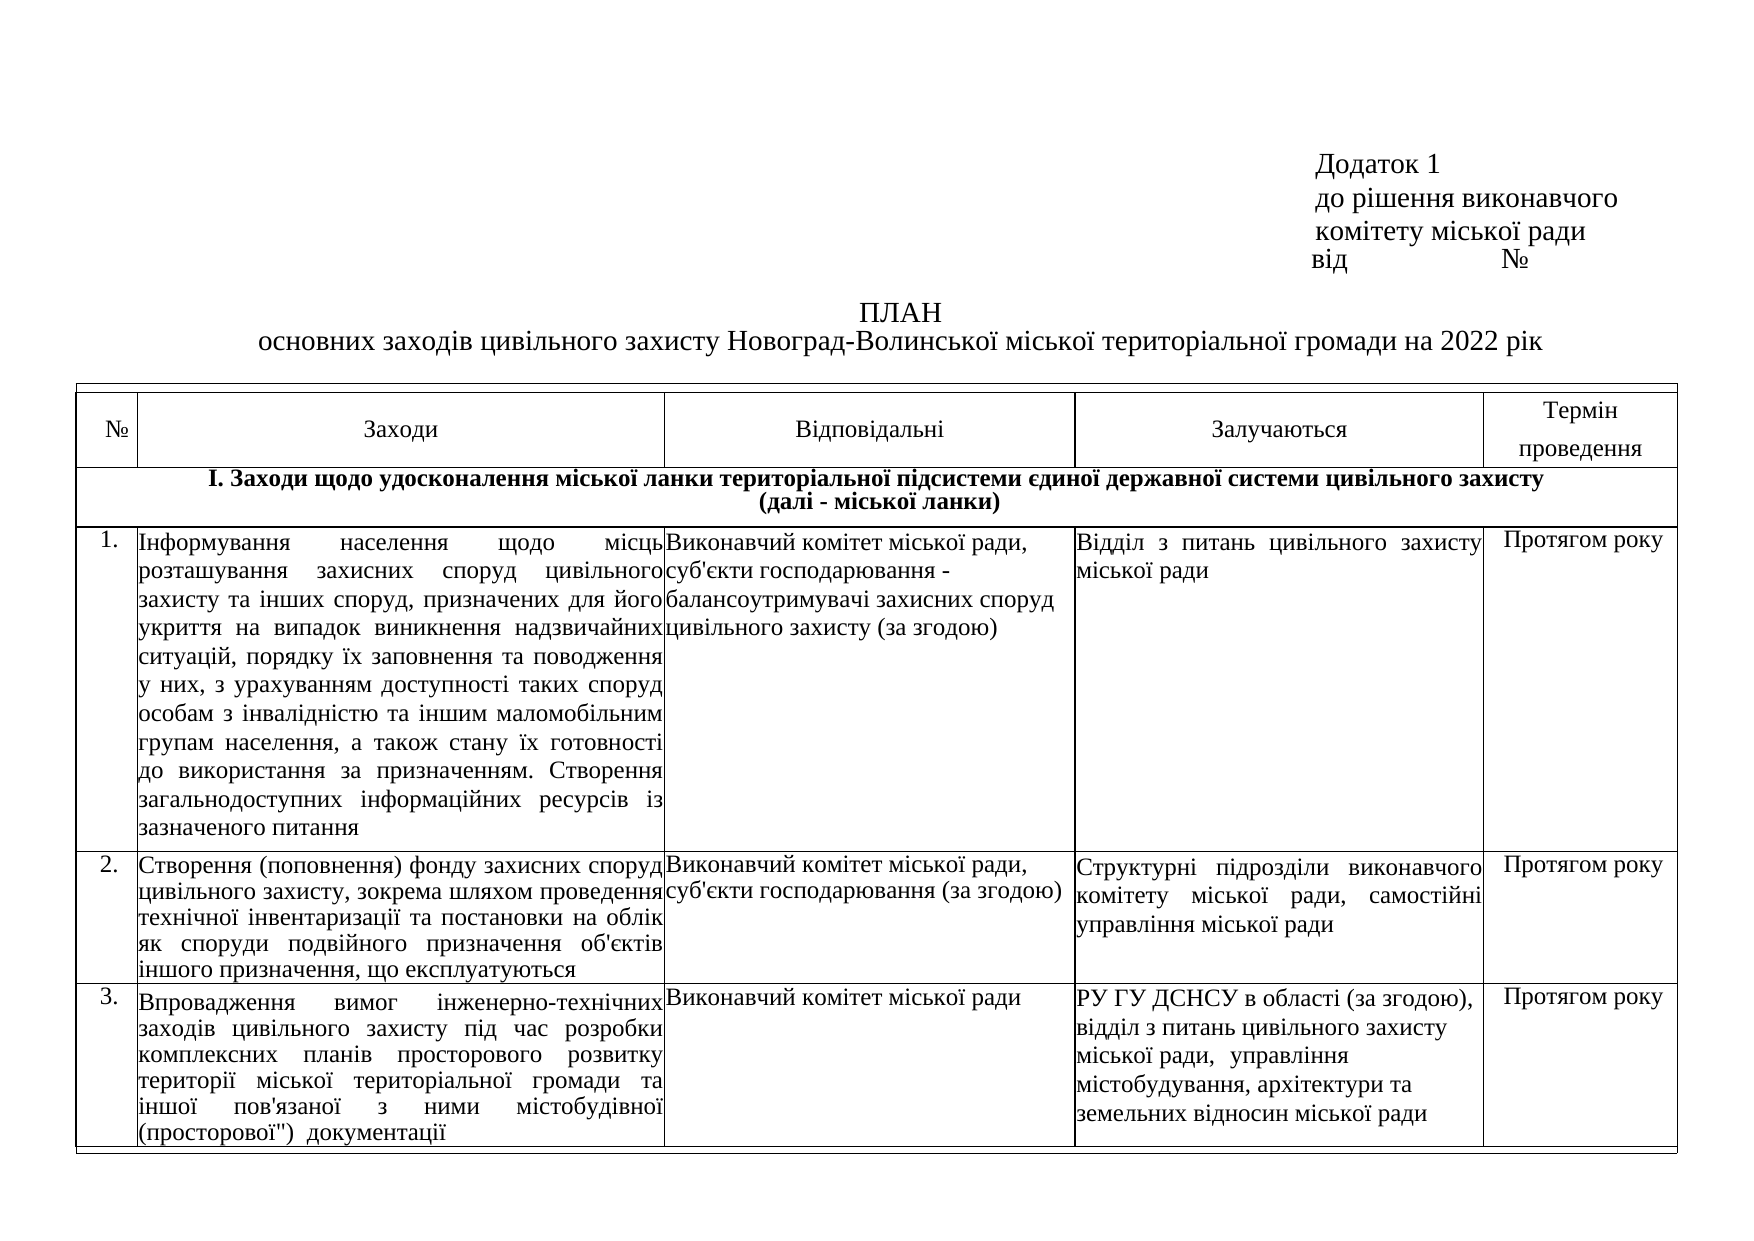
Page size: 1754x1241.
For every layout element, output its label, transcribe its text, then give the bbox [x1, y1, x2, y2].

table_header № [77, 393, 137, 467]
table_cell Виконавчий комітет міської ради, суб'єкти господарювання - балансоутримувачі захисних споруд цивільного захисту (за згодою) [665, 528, 1074, 851]
table_cell Відділ з питань цивільного захисту міської ради [1076, 528, 1483, 851]
table_header Термін проведення [1484, 393, 1677, 467]
text від № [859, 247, 1677, 274]
text комітету міської ради [76, 213, 1677, 247]
text основних заходів цивільного захисту Новоград-Волинської міської територіальної громади на 2022 рік [76, 328, 1677, 355]
table_header Відповідальні [665, 393, 1074, 467]
text ПЛАН [859, 301, 1677, 328]
table_cell Інформування населення щодо місць розташування захисних споруд цивільного захисту та інших споруд, призначених для його укриття на випадок виникнення надзвичайних ситуацій, порядку їх заповнення та поводження у них, з урахуванням доступності таких споруд особам з інвалідністю та іншим маломобільним групам населення, а також стану їх готовності до використання за призначенням. Створення загальнодоступних інформаційних ресурсів із зазначеного питання [138, 528, 664, 851]
table_cell Створення (поповнення) фонду захисних споруд цивільного захисту, зокрема шляхом проведення технічної інвентаризації та постановки на облік як споруди подвійного призначення об'єктів іншого призначення, що експлуатуються [138, 852, 664, 983]
table_cell Виконавчий комітет міської ради [665, 984, 1074, 1146]
table_cell Структурні підрозділи виконавчого комітету міської ради, самостійні управління міської ради [1076, 852, 1483, 983]
table_cell І. Заходи щодо удосконалення міської ланки територіальної підсистеми єдиної державної системи цивільного захисту (далі - міської ланки) [77, 468, 1677, 526]
table_cell Впровадження вимог інженерно-технічних заходів цивільного захисту під час розробки комплексних планів просторового розвитку території міської територіальної громади та іншої пов'язаної з ними містобудівної (просторової") документації [138, 984, 664, 1146]
table_cell 1. [77, 528, 137, 851]
table_cell Протягом року [1484, 852, 1677, 983]
text Додаток 1 [76, 146, 1677, 180]
table_header Залучаються [1076, 393, 1483, 467]
table_cell Протягом року [1484, 984, 1677, 1146]
text до рішення виконавчого [76, 180, 1677, 213]
table_header Заходи [138, 393, 664, 467]
table_cell Протягом року [1484, 528, 1677, 851]
table_cell Виконавчий комітет міської ради, суб'єкти господарювання (за згодою) [665, 852, 1074, 983]
table_cell 3. [77, 984, 137, 1146]
table_cell 2. [77, 852, 137, 983]
table_cell РУ ГУ ДСНСУ в області (за згодою), відділ з питань цивільного захисту міської ради, управління містобудування, архітектури та земельних відносин міської ради [1076, 984, 1483, 1146]
